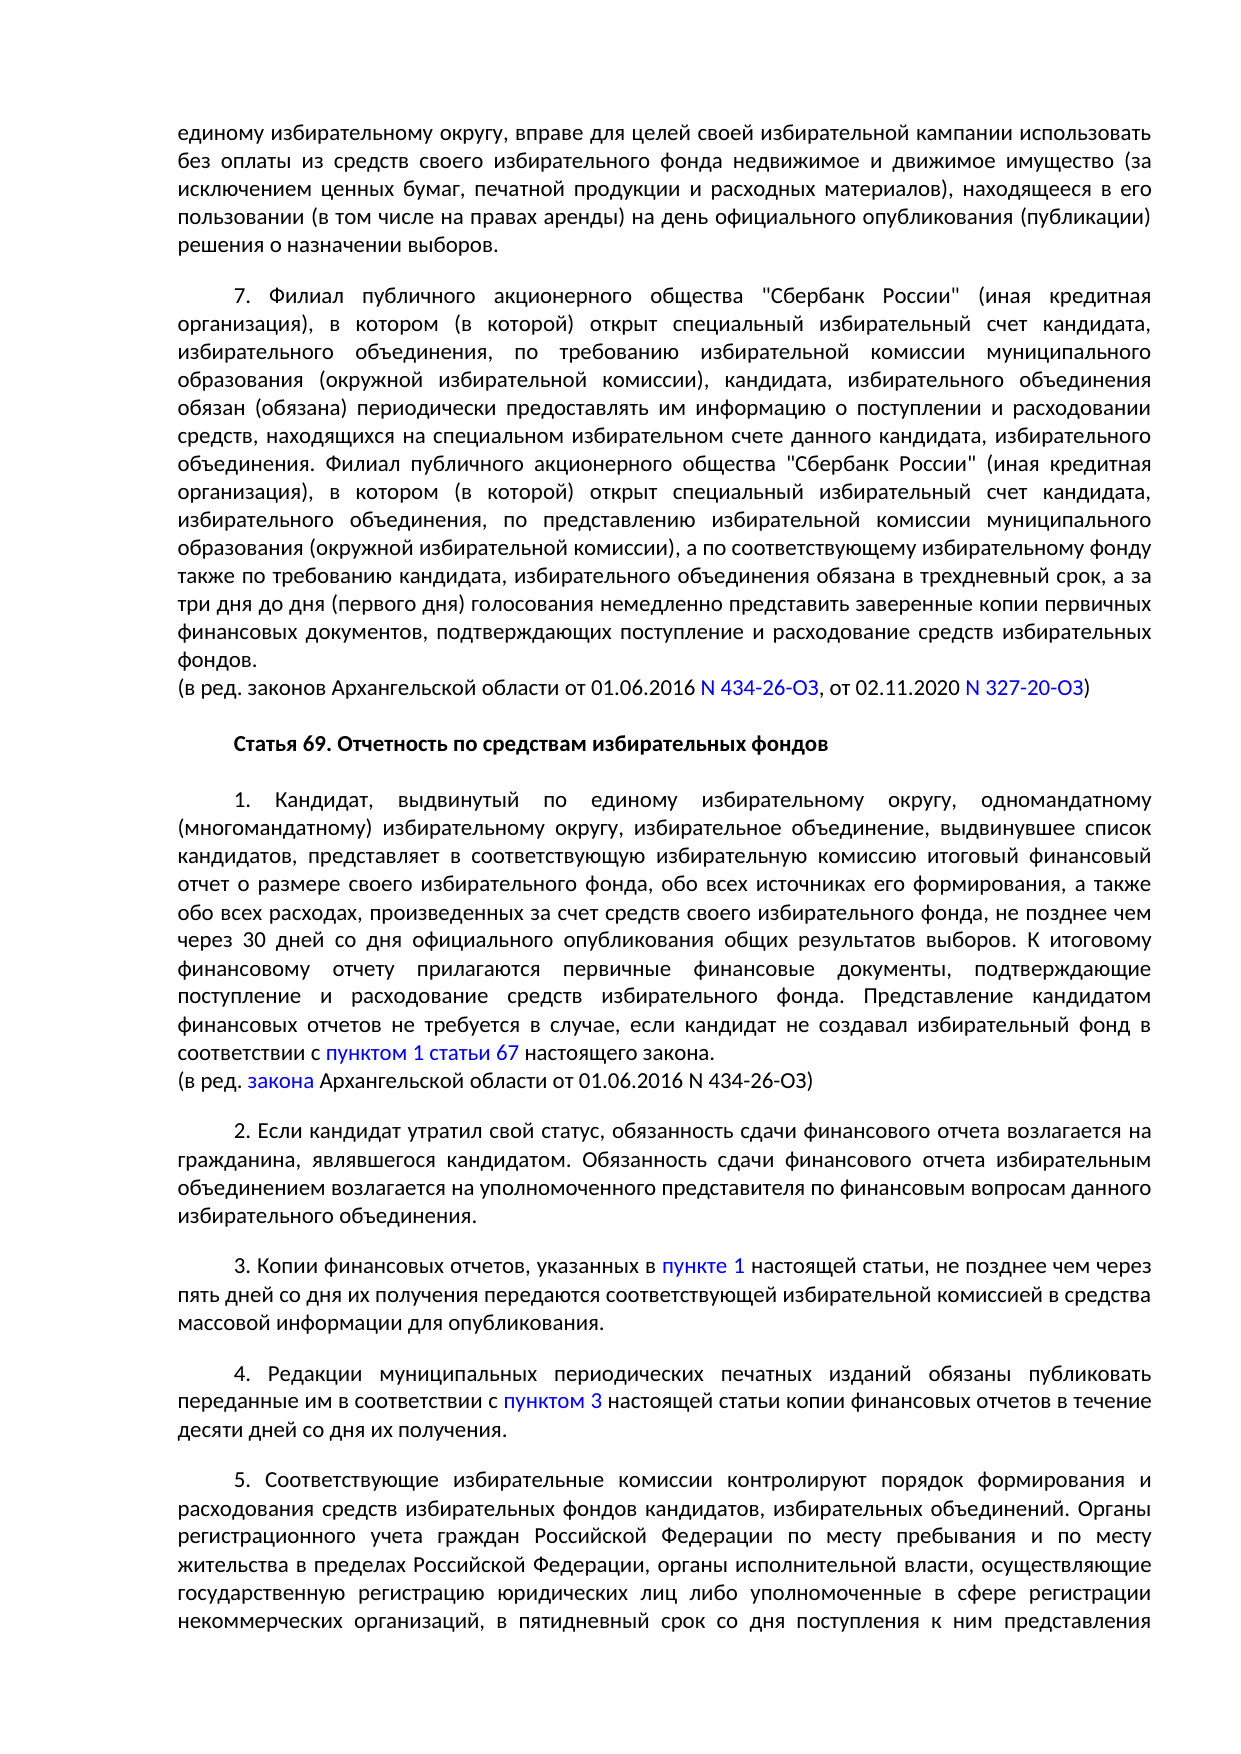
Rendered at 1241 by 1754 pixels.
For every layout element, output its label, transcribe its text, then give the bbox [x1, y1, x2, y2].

text (в ред. закона Архангельской области от 01.06.2016 N 434-26-ОЗ) [177, 1066, 1152, 1094]
text (в ред. законов Архангельской области от 01.06.2016 N 434-26-ОЗ, от 02.11.2020 N 327-20-ОЗ) [177, 673, 1152, 701]
text 2. Если кандидат утратил свой статус, обязанность сдачи финансового отчета возлагается на гражданина, являвшегося кандидатом. Обязанность сдачи финансового отчета избирательным объединением возлагается на уполномоченного представителя по финансовым вопросам данного избирательного объединения. [177, 1117, 1152, 1229]
title Статья 69. Отчетность по средствам избирательных фондов [177, 729, 1152, 757]
text 1. Кандидат, выдвинутый по единому избирательному округу, одномандатному (многомандатному) избирательному округу, избирательное объединение, выдвинувшее список кандидатов, представляет в соответствующую избирательную комиссию итоговый финансовый отчет о размере своего избирательного фонда, обо всех источниках его формирования, а также обо всех расходах, произведенных за счет средств своего избирательного фонда, не позднее чем через 30 дней со дня официального опубликования общих результатов выборов. К итоговому финансовому отчету прилагаются первичные финансовые документы, подтверждающие поступление и расходование средств избирательного фонда. Представление кандидатом финансовых отчетов не требуется в случае, если кандидат не создавал избирательный фонд в соответствии с пунктом 1 статьи 67 настоящего закона. [177, 786, 1152, 1066]
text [177, 1466, 1152, 1634]
text 4. Редакции муниципальных периодических печатных изданий обязаны публиковать переданные им в соответствии с пунктом 3 настоящей статьи копии финансовых отчетов в течение десяти дней со дня их получения. [177, 1359, 1152, 1443]
text 3. Копии финансовых отчетов, указанных в пункте 1 настоящей статьи, не позднее чем через пять дней со дня их получения передаются соответствующей избирательной комиссией в средства массовой информации для опубликования. [177, 1252, 1152, 1336]
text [177, 118, 1152, 258]
text 7. Филиал публичного акционерного общества "Сбербанк России" (иная кредитная организация), в котором (в которой) открыт специальный избирательный счет кандидата, избирательного объединения, по требованию избирательной комиссии муниципального образования (окружной избирательной комиссии), кандидата, избирательного объединения обязан (обязана) периодически предоставлять им информацию о поступлении и расходовании средств, находящихся на специальном избирательном счете данного кандидата, избирательного объединения. Филиал публичного акционерного общества "Сбербанк России" (иная кредитная организация), в котором (в которой) открыт специальный избирательный счет кандидата, избирательного объединения, по представлению избирательной комиссии муниципального образования (окружной избирательной комиссии), а по соответствующему избирательному фонду также по требованию кандидата, избирательного объединения обязана в трехдневный срок, а за три дня до дня (первого дня) голосования немедленно представить заверенные копии первичных финансовых документов, подтверждающих поступление и расходование средств избирательных фондов. [177, 281, 1152, 673]
